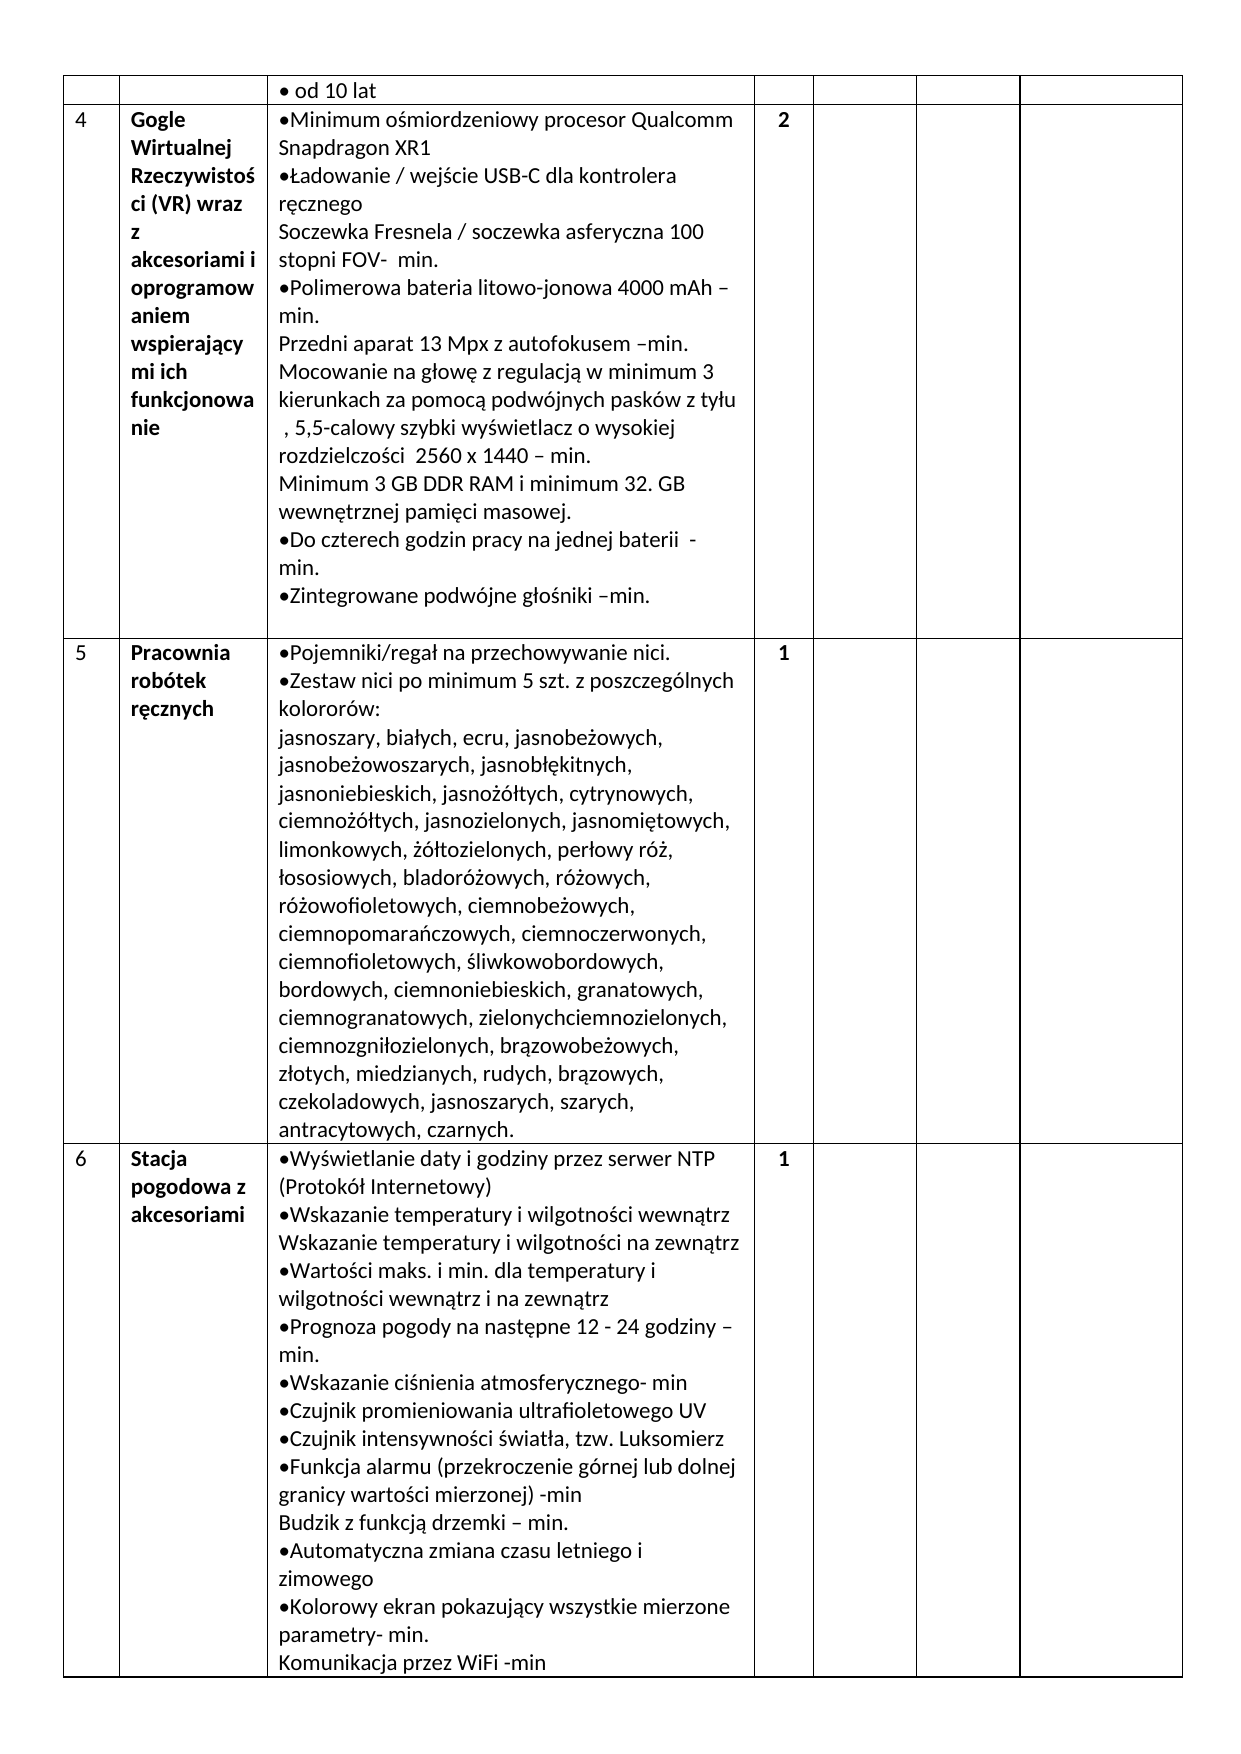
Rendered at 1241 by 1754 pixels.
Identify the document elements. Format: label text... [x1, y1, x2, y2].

table_cell [917, 76, 1019, 104]
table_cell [120, 1144, 267, 1676]
table_cell •Minimum ośmiordzeniowy procesor Qualcomm Snapdragon XR1 •Ładowanie / wejście USB-C dla kontrolera ręcznego Soczewka Fresnela / soczewka asferyczna 100 stopni FOV- min. •Polimerowa bateria litowo-jonowa 4000 mAh –min. Przedni aparat 13 Mpx z autofokusem –min. Mocowanie na głowę z regulacją w minimum 3 kierunkach za pomocą podwójnych pasków z tyłu , 5,5-calowy szybki wyświetlacz o wysokiej rozdzielczości 2560 x 1440 – min. Minimum 3 GB DDR RAM i minimum 32. GB wewnętrznej pamięci masowej. •Do czterech godzin pracy na jednej baterii - min. •Zintegrowane podwójne głośniki –min. [268, 105, 754, 637]
table_cell [814, 1144, 916, 1676]
table_cell 1 [755, 639, 813, 1143]
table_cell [268, 1144, 754, 1676]
table_cell 4 [64, 105, 119, 637]
table_cell 1 [755, 1144, 813, 1676]
table_cell •Pojemniki/regał na przechowywanie nici. •Zestaw nici po minimum 5 szt. z poszczególnych kolororów: jasnoszary, białych, ecru, jasnobeżowych, jasnobeżowoszarych, jasnobłękitnych, jasnoniebieskich, jasnożółtych, cytrynowych, ciemnożółtych, jasnozielonych, jasnomiętowych, limonkowych, żółtozielonych, perłowy róż, łososiowych, bladoróżowych, różowych, różowofioletowych, ciemnobeżowych, ciemnopomarańczowych, ciemnoczerwonych, ciemnofioletowych, śliwkowobordowych, bordowych, ciemnoniebieskich, granatowych, ciemnogranatowych, zielonychciemnozielonych, ciemnozgniłozielonych, brązowobeżowych, złotych, miedzianych, rudych, brązowych, czekoladowych, jasnoszarych, szarych, antracytowych, czarnych. [268, 639, 754, 1143]
table_cell [814, 639, 916, 1143]
table_cell [1021, 639, 1182, 1143]
table_cell Pracownia robótek ręcznych [120, 639, 267, 1143]
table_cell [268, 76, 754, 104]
table_cell 3 [64, 76, 119, 104]
table_cell 4 [755, 76, 813, 104]
table_cell Gogle Wirtualnej Rzeczywistości (VR) wraz z akcesoriami i oprogramowaniem wspierającymi ich funkcjonowanie [120, 105, 267, 637]
table_cell 2 [755, 105, 813, 637]
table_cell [120, 76, 267, 104]
table_cell 5 [64, 639, 119, 1143]
table_cell [917, 1144, 1019, 1676]
table_cell [814, 105, 916, 637]
table_cell [917, 639, 1019, 1143]
table_cell [1021, 1144, 1182, 1676]
table_cell [1021, 105, 1182, 637]
table_cell [814, 76, 916, 104]
table_cell [917, 105, 1019, 637]
table_cell 6 [64, 1144, 119, 1676]
table_cell [1021, 76, 1182, 104]
